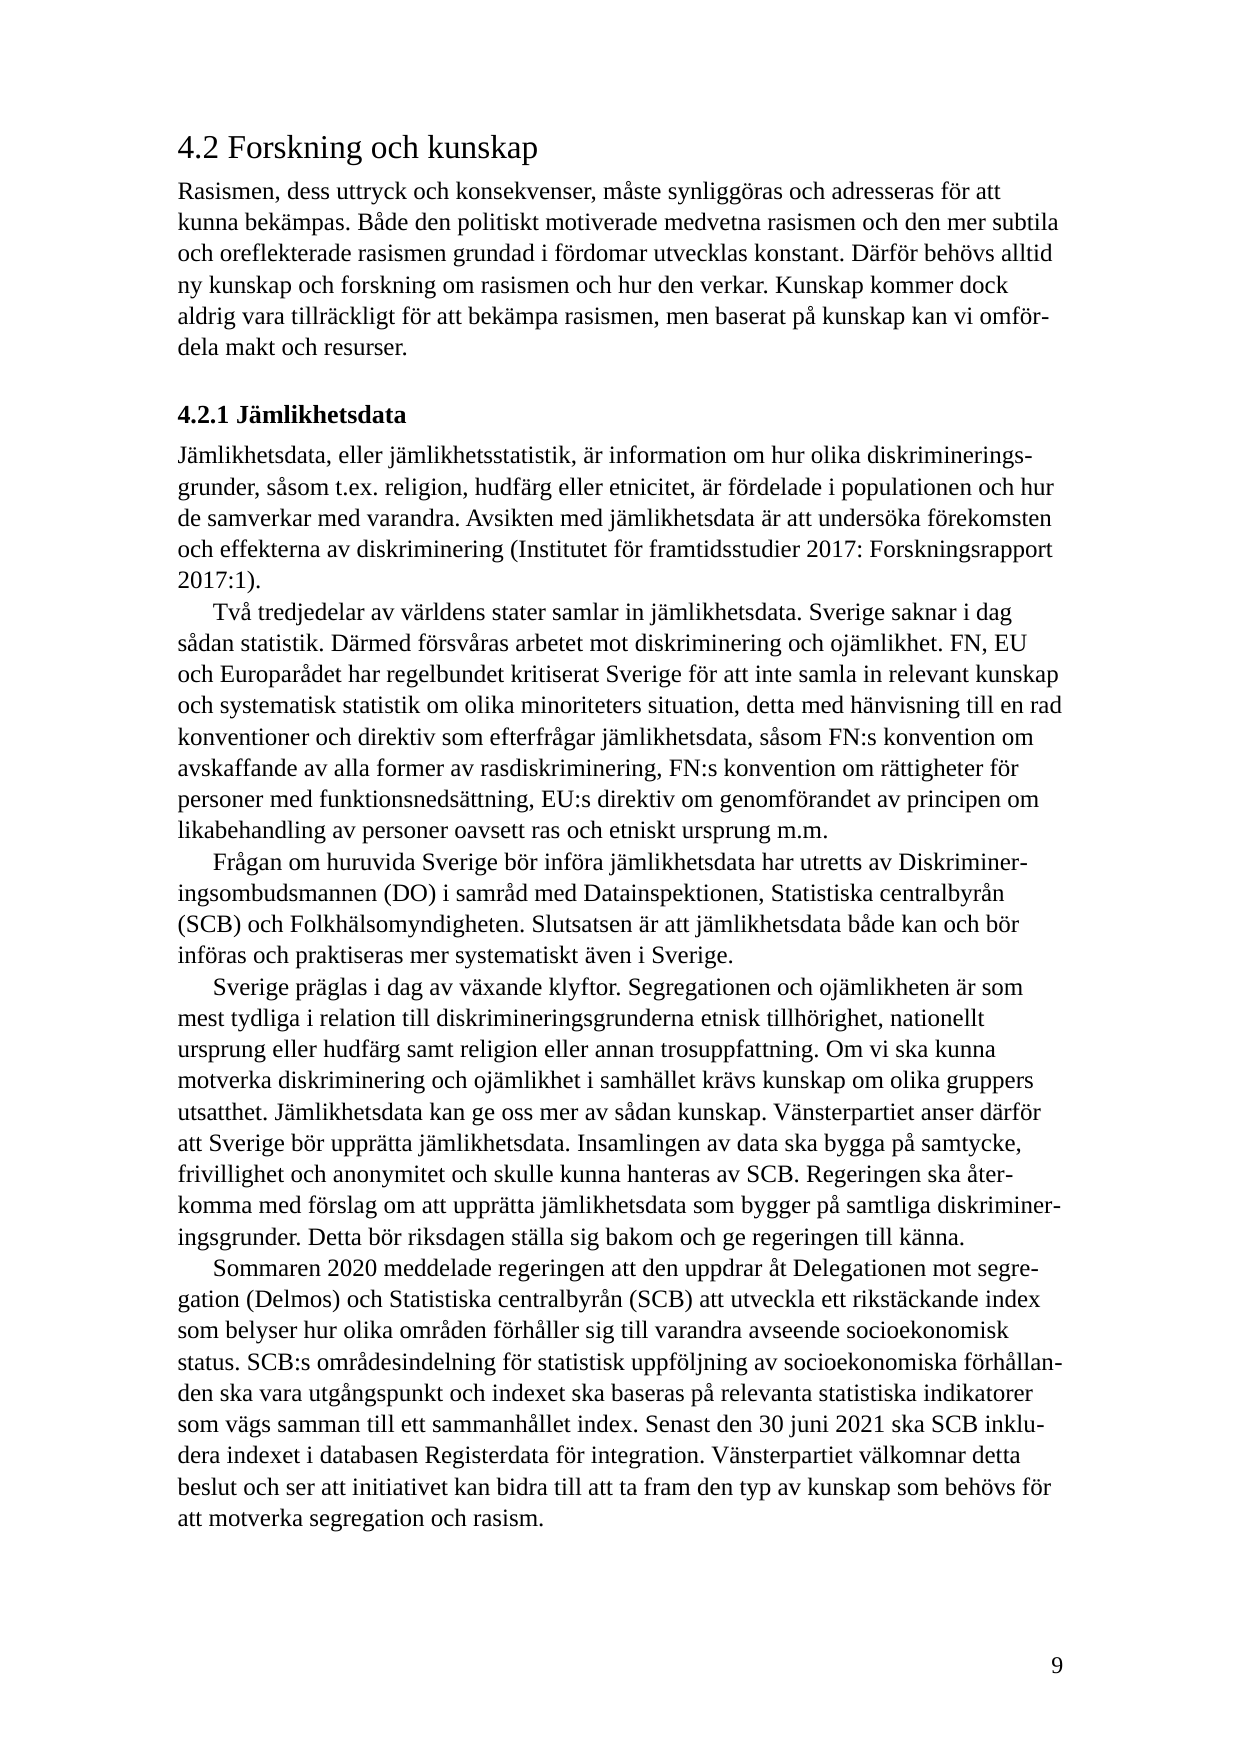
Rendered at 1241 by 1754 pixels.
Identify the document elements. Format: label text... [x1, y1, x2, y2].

text Två tredjedelar av världens stater samlar in jämlikhetsdata. Sverige saknar i dag sådan statistik. Därmed försvåras arbetet mot diskriminering och ojämlikhet. FN, EU och Europarådet har regelbundet kritiserat Sverige för att inte samla in relevant kunskap och systematisk statistik om olika minoriteters situation, detta med hänvisning till en rad konventioner och direktiv som efterfrågar jämlikhetsdata, såsom FN:s konvention om avskaffande av alla former av rasdiskriminering, FN:s konvention om rättigheter för personer med funktionsnedsättning, EU:s direktiv om genomförandet av principen om likabehandling av personer oavsett ras och etniskt ursprung m.m. [177, 594, 1063, 844]
text Rasismen, dess uttryck och konsekvenser, måste synliggöras och adresseras för att kunna bekämpas. Både den politiskt motiverade medvetna rasismen och den mer subtila och oreflekterade rasismen grundad i fördomar utvecklas konstant. Därför behövs alltid ny kunskap och forskning om rasismen och hur den verkar. Kunskap kommer dock aldrig vara tillräckligt för att bekämpa rasismen, men baserat på kunskap kan vi omfördela makt och resurser. [177, 173, 1063, 361]
text Jämlikhetsdata, eller jämlikhetsstatistik, är information om hur olika diskrimineringsgrunder, såsom t.ex. religion, hudfärg eller etnicitet, är fördelade i populationen och hur de samverkar med varandra. Avsikten med jämlikhetsdata är att undersöka förekomsten och effekterna av diskriminering (Institutet för framtidsstudier 2017: Forskningsrapport 2017:1). [177, 438, 1063, 594]
text Sverige präglas i dag av växande klyftor. Segregationen och ojämlikheten är som mest tydliga i relation till diskrimineringsgrunderna etnisk tillhörighet, nationellt ursprung eller hudfärg samt religion eller annan trosuppfattning. Om vi ska kunna motverka diskriminering och ojämlikhet i samhället krävs kunskap om olika gruppers utsatthet. Jämlikhetsdata kan ge oss mer av sådan kunskap. Vänsterpartiet anser därför att Sverige bör upprätta jämlikhetsdata. Insamlingen av data ska bygga på samtycke, frivillighet och anonymitet och skulle kunna hanteras av SCB. Regeringen ska återkomma med förslag om att upprätta jämlikhetsdata som bygger på samtliga diskrimineringsgrunder. Detta bör riksdagen ställa sig bakom och ge regeringen till känna. [177, 969, 1063, 1251]
text Sommaren 2020 meddelade regeringen att den uppdrar åt Delegationen mot segregation (Delmos) och Statistiska centralbyrån (SCB) att utveckla ett rikstäckande index som belyser hur olika områden förhåller sig till varandra avseende socioekonomisk status. SCB:s områdesindelning för statistisk uppföljning av socioekonomiska förhållanden ska vara utgångspunkt och indexet ska baseras på relevanta statistiska indikatorer som vägs samman till ett sammanhållet index. Senast den 30 juni 2021 ska SCB inkludera indexet i databasen Registerdata för integration. Vänsterpartiet välkomnar detta beslut och ser att initiativet kan bidra till att ta fram den typ av kunskap som behövs för att motverka segregation och rasism. [177, 1251, 1063, 1532]
text Jämlikhetsdata [177, 398, 1063, 430]
text Frågan om huruvida Sverige bör införa jämlikhetsdata har utretts av Diskrimineringsombudsmannen (DO) i samråd med Datainspektionen, Statistiska centralbyrån (SCB) och Folkhälsomyndigheten. Slutsatsen är att jämlikhetsdata både kan och bör införas och praktiseras mer systematiskt även i Sverige. [177, 844, 1063, 969]
text Forskning och kunskap [177, 134, 1063, 165]
